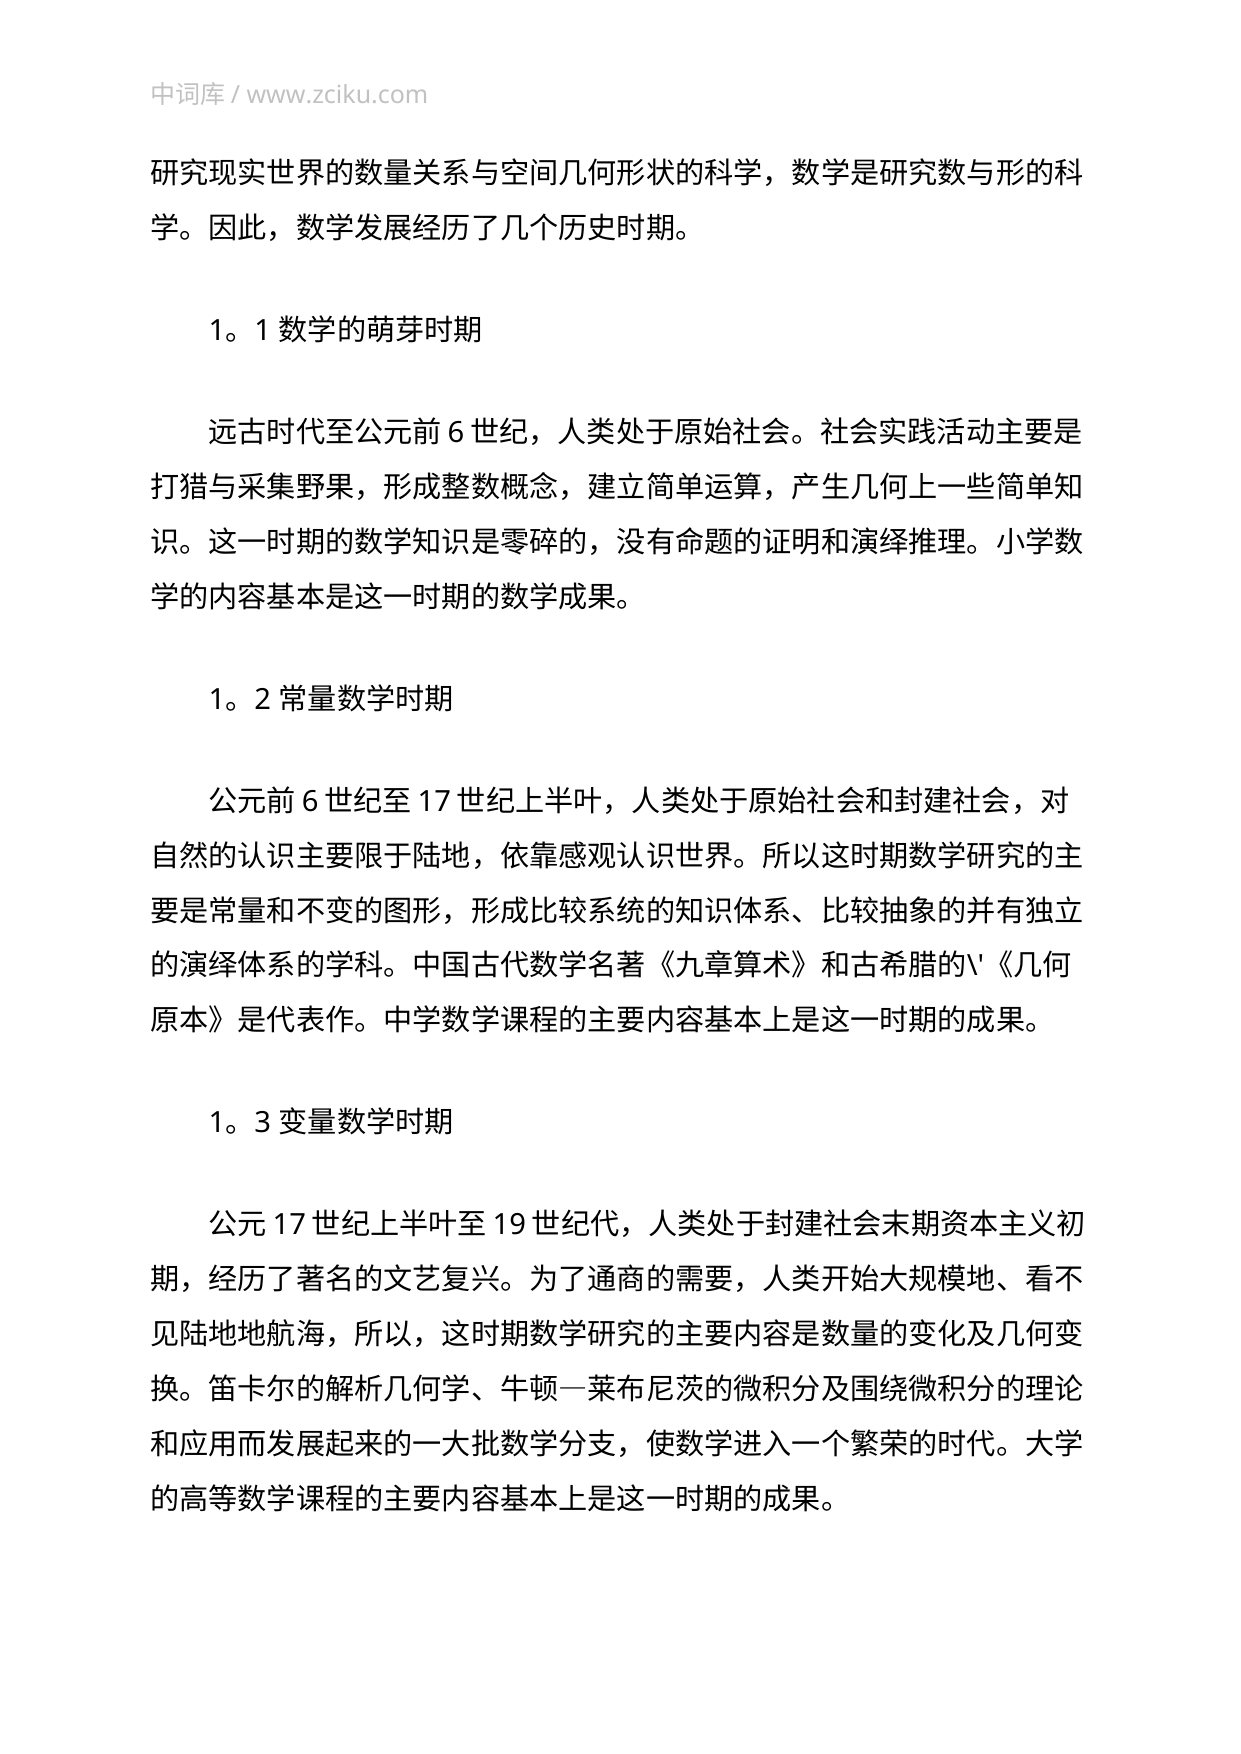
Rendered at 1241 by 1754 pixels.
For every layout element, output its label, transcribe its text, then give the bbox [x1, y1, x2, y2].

text 1。3 变量数学时期 [150, 1099, 1090, 1141]
text 远古时代至公元前6世纪，人类处于原始社会。社会实践活动主要是打猎与采集野果，形成整数概念，建立简单运算，产生几何上一些简单知识。这一时期的数学知识是零碎的，没有命题的证明和演绎推理。小学数学的内容基本是这一时期的数学成果。 [150, 409, 1090, 616]
text 公元前6世纪至17世纪上半叶，人类处于原始社会和封建社会，对自然的认识主要限于陆地，依靠感观认识世界。所以这时期数学研究的主要是常量和不变的图形，形成比较系统的知识体系、比较抽象的并有独立的演绎体系的学科。中国古代数学名著《九章算术》和古希腊的\'《几何原本》是代表作。中学数学课程的主要内容基本上是这一时期的成果。 [150, 777, 1090, 1039]
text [150, 150, 1090, 247]
text 公元17世纪上半叶至19世纪代，人类处于封建社会末期资本主义初期，经历了著名的文艺复兴。为了通商的需要，人类开始大规模地、看不见陆地地航海，所以，这时期数学研究的主要内容是数量的变化及几何变换。笛卡尔的解析几何学、牛顿―莱布尼茨的微积分及围绕微积分的理论和应用而发展起来的一大批数学分支，使数学进入一个繁荣的时代。大学的高等数学课程的主要内容基本上是这一时期的成果。 [150, 1201, 1090, 1518]
text 1。1 数学的萌芽时期 [150, 307, 1090, 349]
text 1。2 常量数学时期 [150, 675, 1090, 718]
